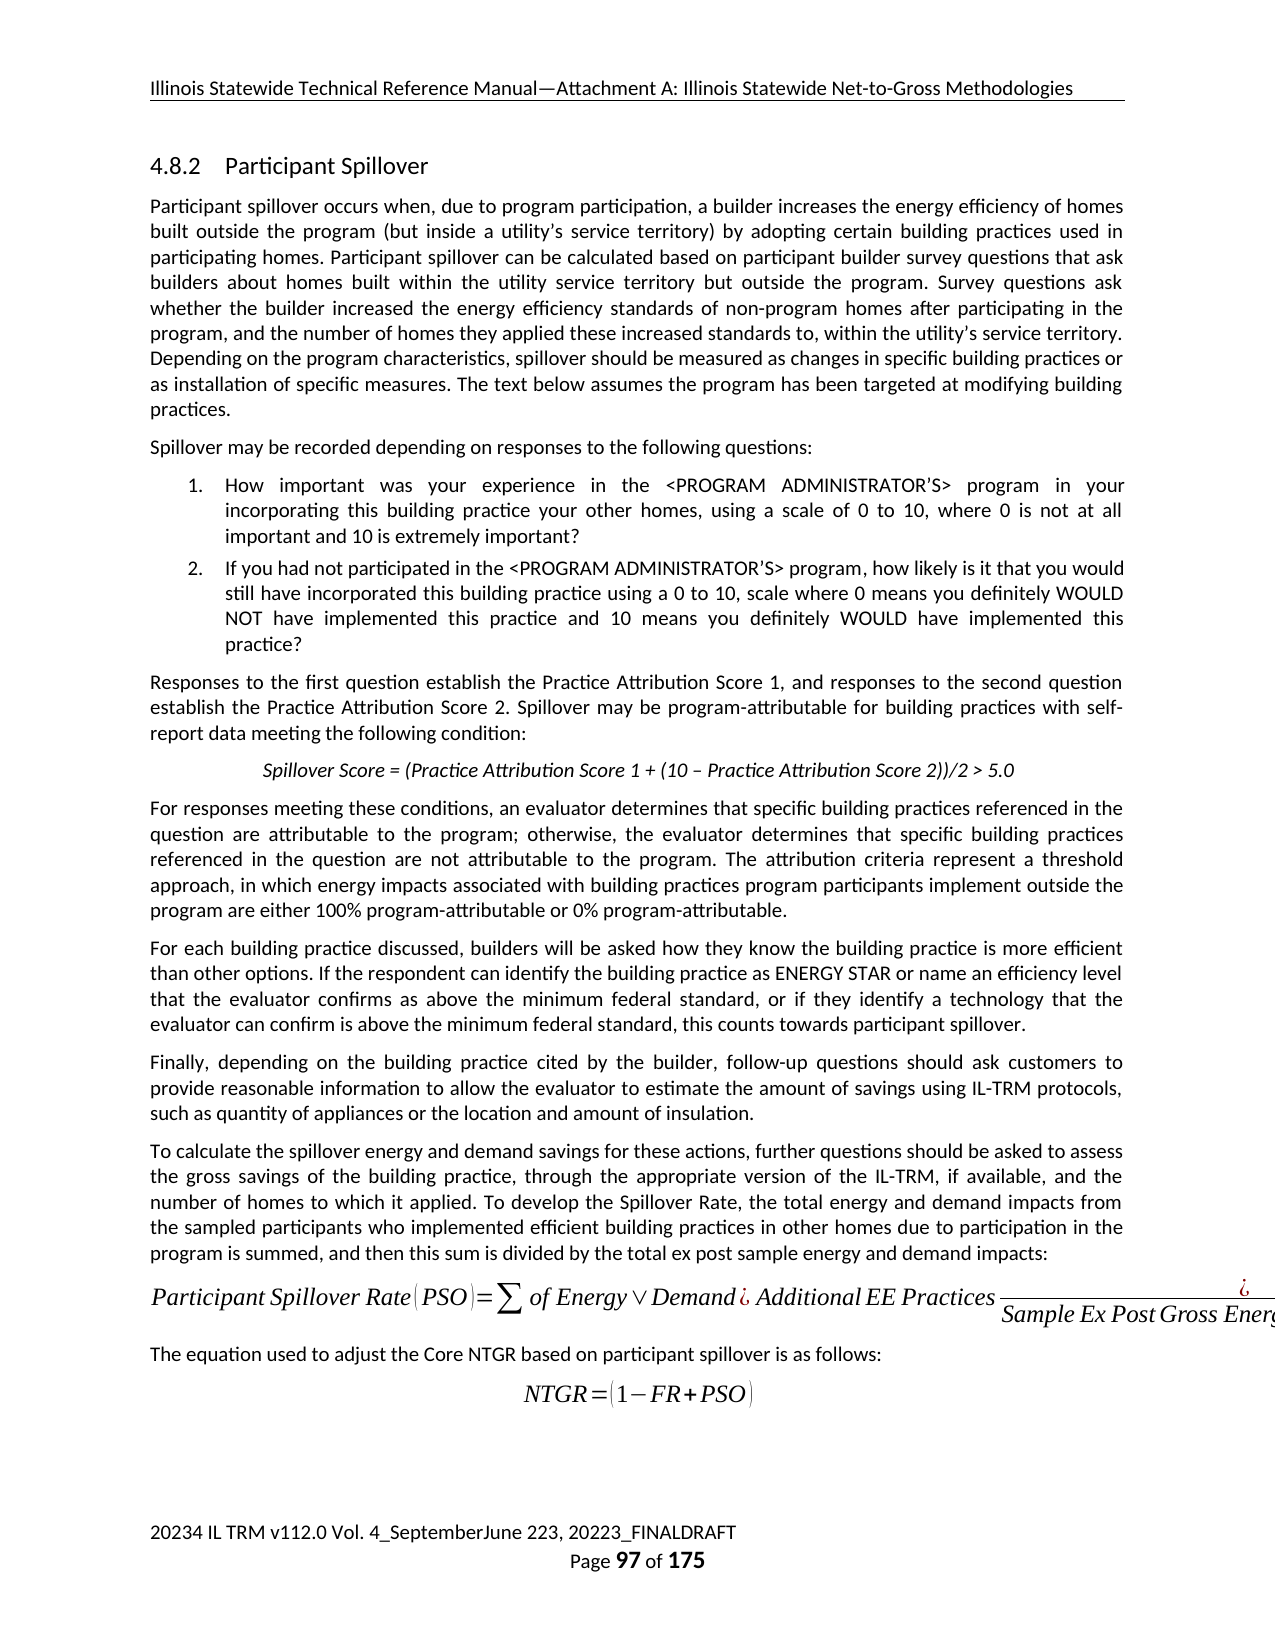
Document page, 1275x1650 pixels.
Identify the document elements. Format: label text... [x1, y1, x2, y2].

text Spillover may be recorded depending on responses to the following questions: [150, 434, 1125, 460]
text Responses to the first question establish the Practice Attribution Score 1, and responses to the second question establish the Practice Attribution Score 2. Spillover may be program-attributable for building practices with self-report data meeting the following condition: [150, 669, 1125, 745]
text For responses meeting these conditions, an evaluator determines that specific building practices referenced in the question are attributable to the program; otherwise, the evaluator determines that specific building practices referenced in the question are not attributable to the program. The attribution criteria represent a threshold approach, in which energy impacts associated with building practices program participants implement outside the program are either 100% program-attributable or 0% program-attributable. [150, 796, 1125, 923]
text Participant spillover occurs when, due to program participation, a builder increases the energy efficiency of homes built outside the program (but inside a utility’s service territory) by adopting certain building practices used in participating homes. Participant spillover can be calculated based on participant builder survey questions that ask builders about homes built within the utility service territory but outside the program. Survey questions ask whether the builder increased the energy efficiency standards of non-program homes after participating in the program, and the number of homes they applied these increased standards to, within the utility’s service territory. Depending on the program characteristics, spillover should be measured as changes in specific building practices or as installation of specific measures. The text below assumes the program has been targeted at modifying building practices. [150, 193, 1125, 422]
text The equation used to adjust the Core NTGR based on participant spillover is as follows: [150, 1341, 1125, 1367]
text Finally, depending on the building practice cited by the builder, follow-up questions should ask customers to provide reasonable information to allow the evaluator to estimate the amount of savings using IL-TRM protocols, such as quantity of appliances or the location and amount of insulation. [150, 1049, 1125, 1126]
text To calculate the spillover energy and demand savings for these actions, further questions should be asked to assess the gross savings of the building practice, through the appropriate version of the IL-TRM, if available, and the number of homes to which it applied. To develop the Spillover Rate, the total energy and demand impacts from the sampled participants who implemented efficient building practices in other homes due to participation in the program is summed, and then this sum is divided by the total ex post sample energy and demand impacts: [150, 1138, 1125, 1265]
text Spillover Score = (Practice Attribution Score 1 + (10 – Practice Attribution Score 2))/2 > 5.0 [150, 758, 1125, 783]
list How important was your experience in the <PROGRAM ADMINISTRATOR’S> program in your incorporating this building practice your other homes, using a scale of 0 to 10, where 0 is not at all important and 10 is extremely important? [187, 472, 1125, 548]
text For each building practice discussed, builders will be asked how they know the building practice is more efficient than other options. If the respondent can identify the building practice as ENERGY STAR or name an efficiency level that the evaluator confirms as above the minimum federal standard, or if they identify a technology that the evaluator can confirm is above the minimum federal standard, this counts towards participant spillover. [150, 935, 1125, 1037]
subtitle Participant Spillover [150, 150, 1125, 181]
list If you had not participated in the <PROGRAM ADMINISTRATOR’S> program, how likely is it that you would still have incorporated this building practice using a 0 to 10, scale where 0 means you definitely WOULD NOT have implemented this practice and 10 means you definitely WOULD have implemented this practice? [187, 555, 1125, 656]
